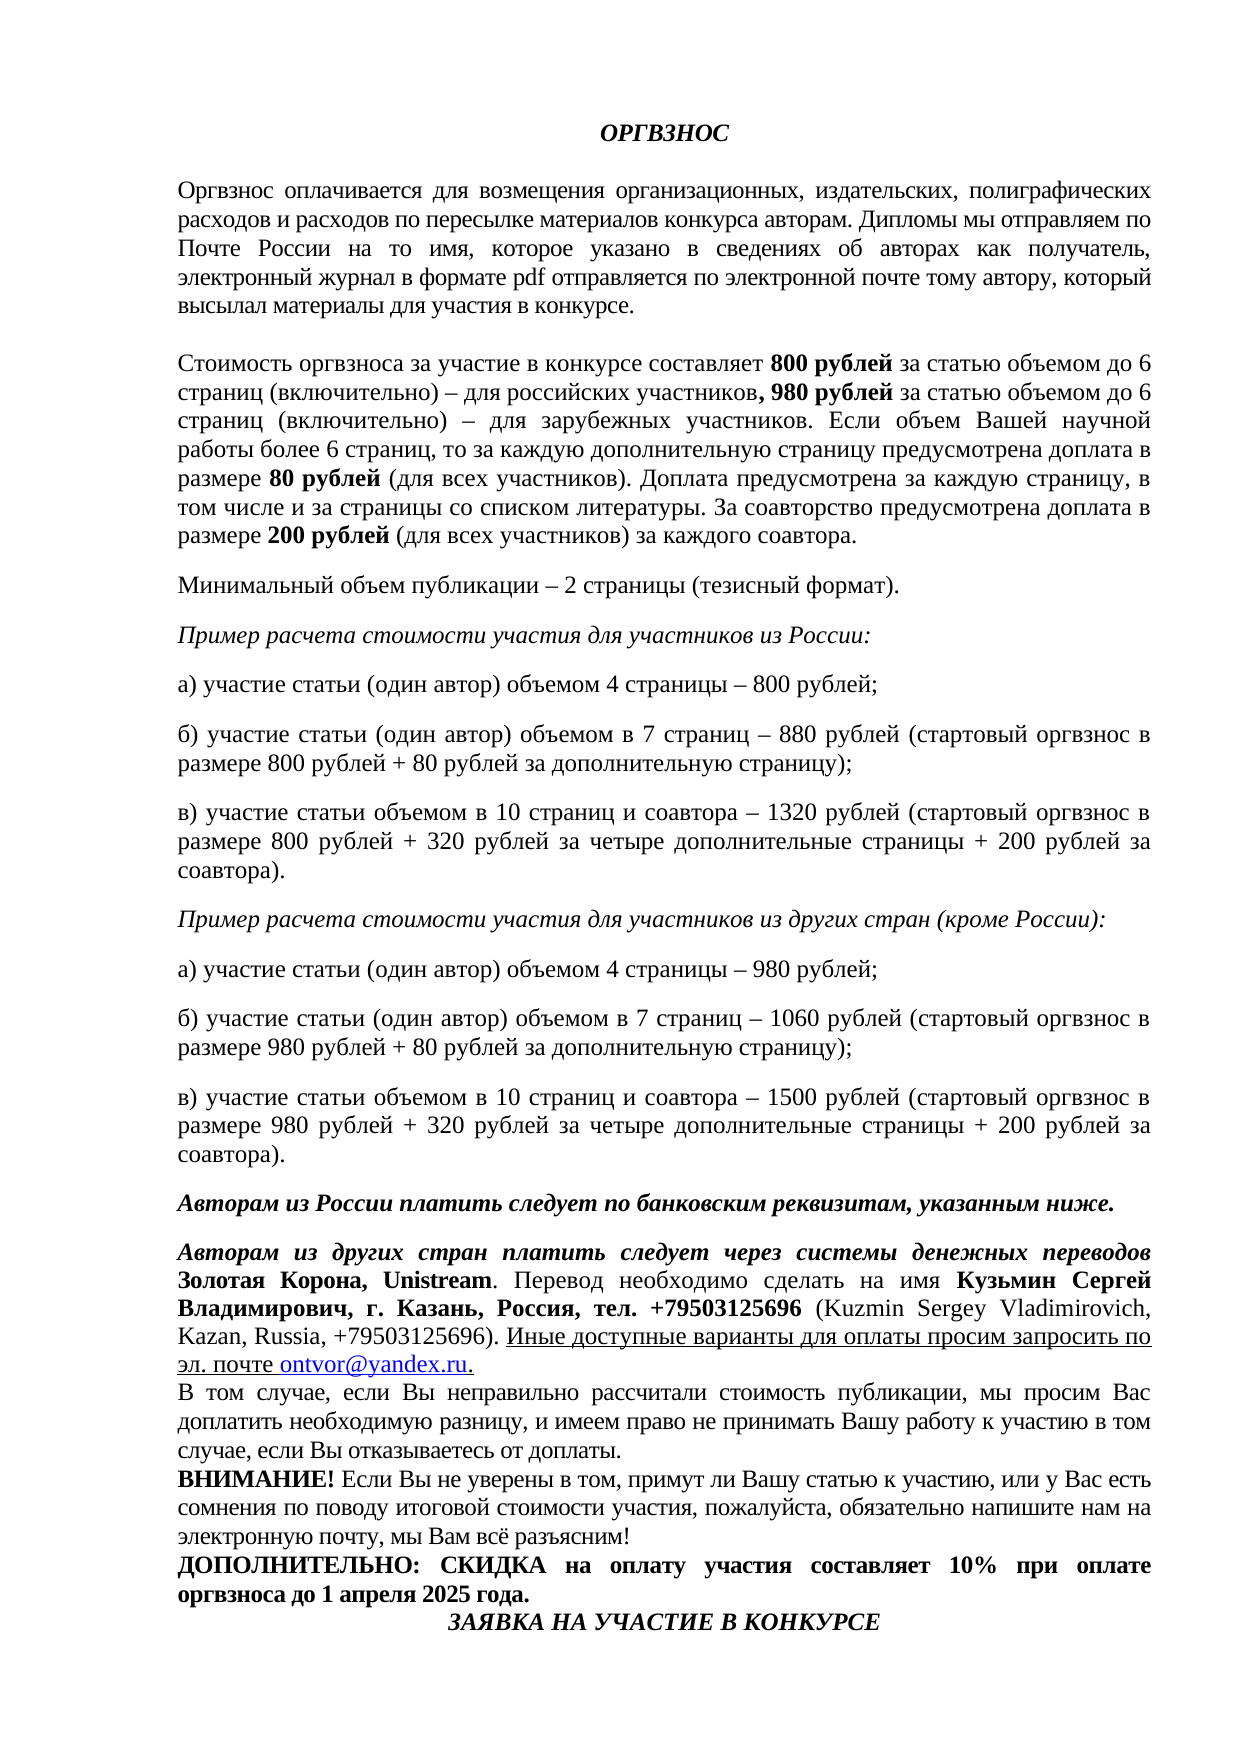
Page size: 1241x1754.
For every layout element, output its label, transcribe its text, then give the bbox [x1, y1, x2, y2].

text ВНИМАНИЕ! Если Вы не уверены в том, примут ли Вашу статью к участию, или у Вас есть сомнения по поводу итоговой стоимости участия, пожалуйста, обязательно напишите нам на электронную почту, мы Вам всё разъясним! [177, 1464, 1152, 1550]
text В том случае, если Вы неправильно рассчитали стоимость публикации, мы просим Вас доплатить необходимую разницу, и имеем право не принимать Вашу работу к участию в том случае, если Вы отказываетесь от доплаты. [177, 1377, 1152, 1464]
text Стоимость оргвзноса за участие в конкурсе составляет 800 рублей за статью объемом до 6 страниц (включительно) – для российских участников, 980 рублей за статью объемом до 6 страниц (включительно) – для зарубежных участников. Если объем Вашей научной работы более 6 страниц, то за каждую дополнительную страницу предусмотрена доплата в размере 80 рублей (для всех участников). Доплата предусмотрена за каждую страницу, в том числе и за страницы со списком литературы. За соавторство предусмотрена доплата в размере 200 рублей (для всех участников) за каждого соавтора. [177, 348, 1152, 549]
text а) участие статьи (один автор) объемом 4 страницы – 800 рублей; [177, 669, 1152, 698]
text б) участие статьи (один автор) объемом в 7 страниц – 880 рублей (стартовый оргвзнос в размере 800 рублей + 80 рублей за дополнительную страницу); [177, 719, 1152, 776]
text б) участие статьи (один автор) объемом в 7 страниц – 1060 рублей (стартовый оргвзнос в размере 980 рублей + 80 рублей за дополнительную страницу); [177, 1003, 1152, 1061]
text Оргвзнос оплачивается для возмещения организационных, издательских, полиграфических расходов и расходов по пересылке материалов конкурса авторам. Дипломы мы отправляем по Почте России на то имя, которое указано в сведениях об авторах как получатель, электронный журнал в формате pdf отправляется по электронной почте тому автору, который высылал материалы для участия в конкурсе. [177, 176, 1152, 319]
text ОРГВЗНОС [177, 118, 1152, 147]
text ДОПОЛНИТЕЛЬНО: СКИДКА на оплату участия составляет 10% при оплате оргвзноса до 1 апреля 2025 года. [177, 1550, 1152, 1607]
text Авторам из других стран платить следует через системы денежных переводов Золотая Корона, Unistream. Перевод необходимо сделать на имя Кузьмин Сергей Владимирович, г. Казань, Россия, тел. +79503125696 (Kuzmin Sergey Vladimirovich, Kazan, Russia, +79503125696). Иные доступные варианты для оплаты просим запросить по эл. почте ontvor@yandex.ru. [177, 1238, 1152, 1377]
text Пример расчета стоимости участия для участников из других стран (кроме России): [177, 904, 1152, 933]
text в) участие статьи объемом в 10 страниц и соавтора – 1500 рублей (стартовый оргвзнос в размере 980 рублей + 320 рублей за четыре дополнительные страницы + 200 рублей за соавтора). [177, 1082, 1152, 1168]
text ЗАЯВКА НА УЧАСТИЕ В КОНКУРСЕ [177, 1607, 1152, 1636]
text Пример расчета стоимости участия для участников из России: [177, 620, 1152, 648]
text Авторам из России платить следует по банковским реквизитам, указанным ниже. [177, 1189, 1152, 1217]
text в) участие статьи объемом в 10 страниц и соавтора – 1320 рублей (стартовый оргвзнос в размере 800 рублей + 320 рублей за четыре дополнительные страницы + 200 рублей за соавтора). [177, 797, 1152, 883]
text Минимальный объем публикации – 2 страницы (тезисный формат). [177, 570, 1152, 599]
text а) участие статьи (один автор) объемом 4 страницы – 980 рублей; [177, 954, 1152, 983]
